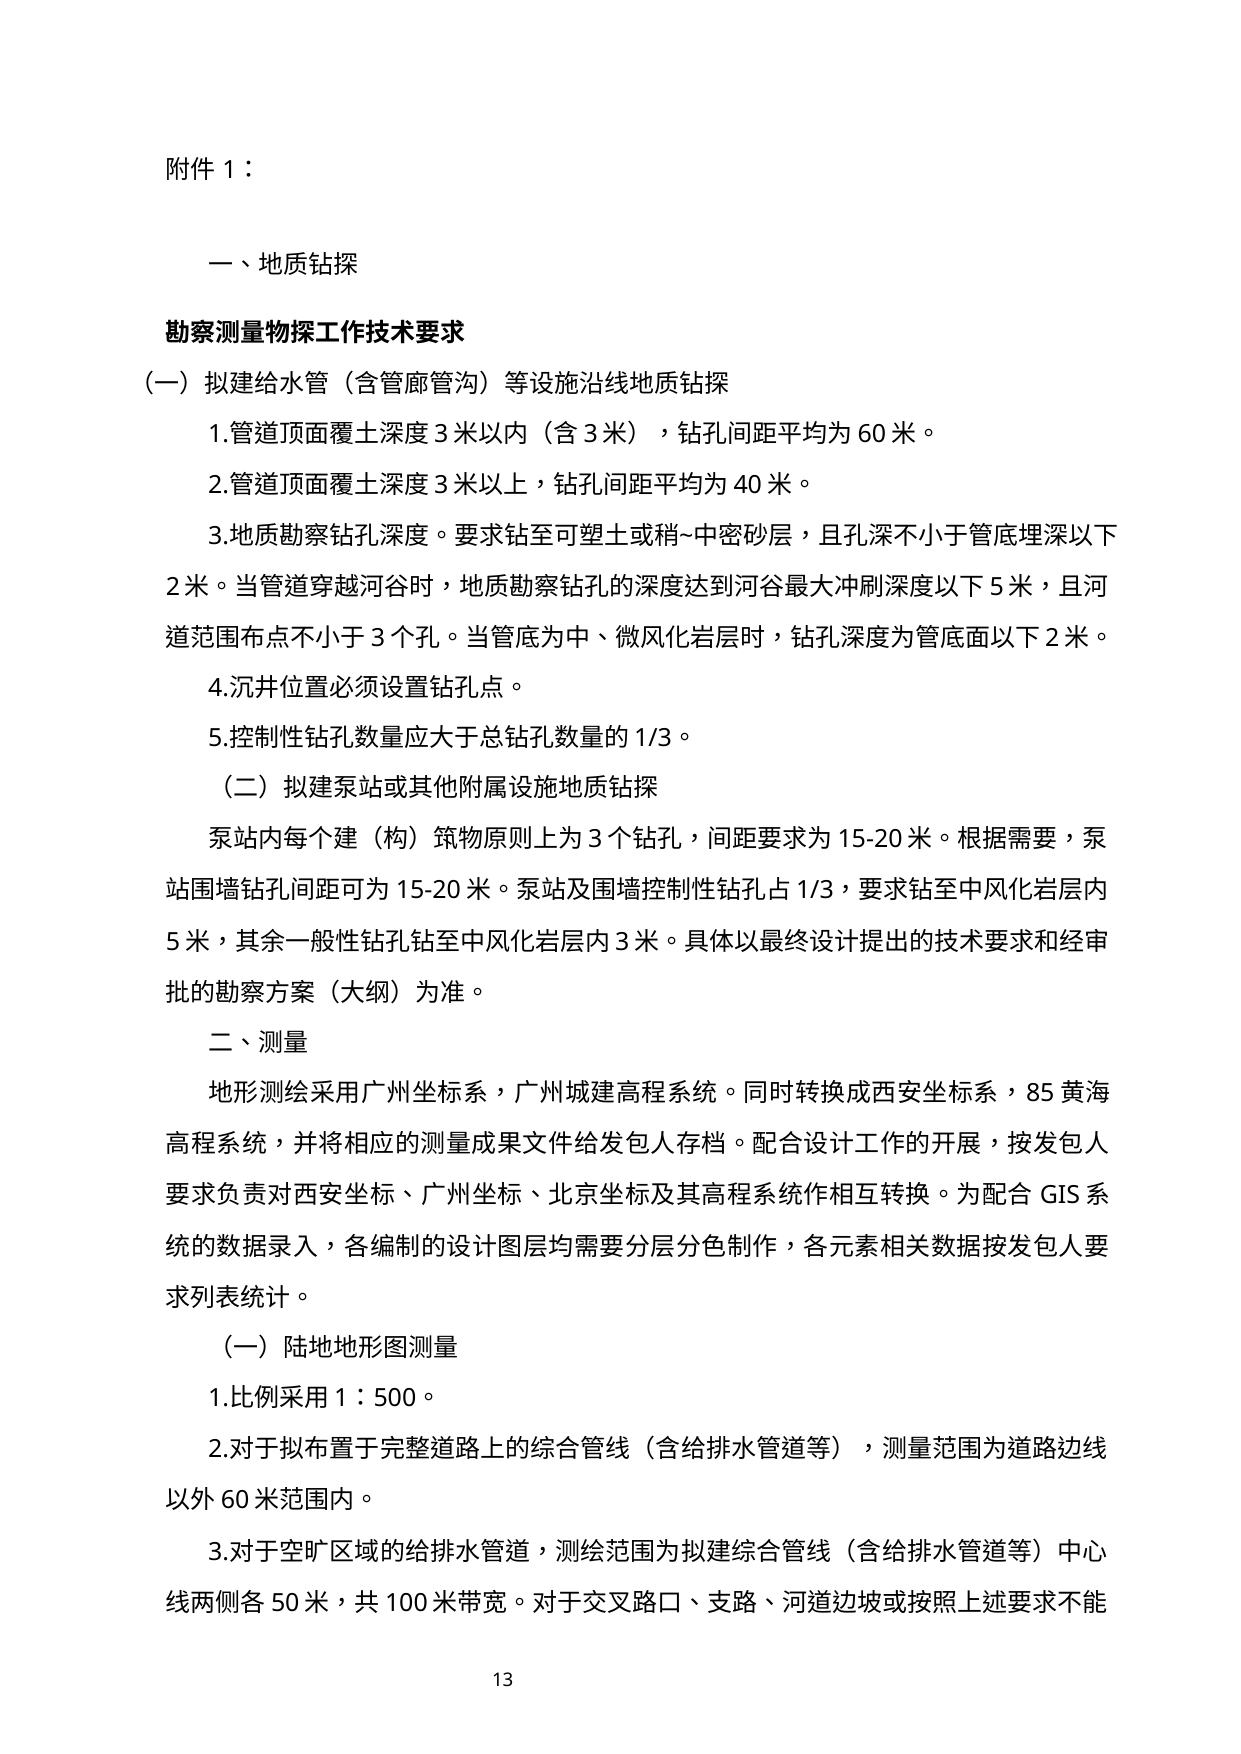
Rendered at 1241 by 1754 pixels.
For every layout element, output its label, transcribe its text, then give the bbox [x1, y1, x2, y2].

text 1.比例采用1：500。 [208, 1379, 1155, 1414]
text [166, 1533, 1111, 1618]
text 5.控制性钻孔数量应大于总钻孔数量的1/3。 [208, 719, 1155, 753]
text 勘察测量物探工作技术要求 [166, 315, 1155, 349]
text （一）陆地地形图测量 [208, 1331, 1155, 1363]
text 地形测绘采用广州坐标系，广州城建高程系统。同时转换成西安坐标系，85黄海高程系统，并将相应的测量成果文件给发包人存档。配合设计工作的开展，按发包人要求负责对西安坐标、广州坐标、北京坐标及其高程系统作相互转换。为配合GIS系统的数据录入，各编制的设计图层均需要分层分色制作，各元素相关数据按发包人要求列表统计。 [166, 1074, 1111, 1314]
text 2.管道顶面覆土深度3米以上，钻孔间距平均为40米。 [208, 467, 1155, 501]
text 2.对于拟布置于完整道路上的综合管线（含给排水管道等），测量范围为道路边线以外60米范围内。 [166, 1430, 1111, 1516]
text 1.管道顶面覆土深度3米以内（含3米），钻孔间距平均为60米。 [208, 416, 1155, 450]
text 4.沉井位置必须设置钻孔点。 [208, 671, 1155, 703]
text 一、地质钻探 [208, 246, 1155, 281]
text （一）拟建给水管（含管廊管沟）等设施沿线地质钻探 [129, 366, 1155, 400]
list 米。当管道穿越河谷时，地质勘察钻孔的深度达到河谷最大冲刷深度以下5米，且河道范围布点不小于3个孔。当管底为中、微风化岩层时，钻孔深度为管底面以下2米。 [166, 568, 1116, 654]
text 附件 1： [166, 152, 1155, 186]
text 泵站内每个建（构）筑物原则上为3个钻孔，间距要求为15-20米。根据需要，泵站围墙钻孔间距可为15-20米。泵站及围墙控制性钻孔占1/3，要求钻至中风化岩层内 [166, 821, 1110, 906]
text （二）拟建泵站或其他附属设施地质钻探 [208, 770, 1155, 804]
text 二、测量 [208, 1026, 1155, 1058]
text 5米，其余一般性钻孔钻至中风化岩层内3米。具体以最终设计提出的技术要求和经审批的勘察方案（大纲）为准。 [166, 923, 1111, 1009]
text 3.地质勘察钻孔深度。要求钻至可塑土或稍~中密砂层，且孔深不小于管底埋深以下 [208, 517, 1155, 552]
